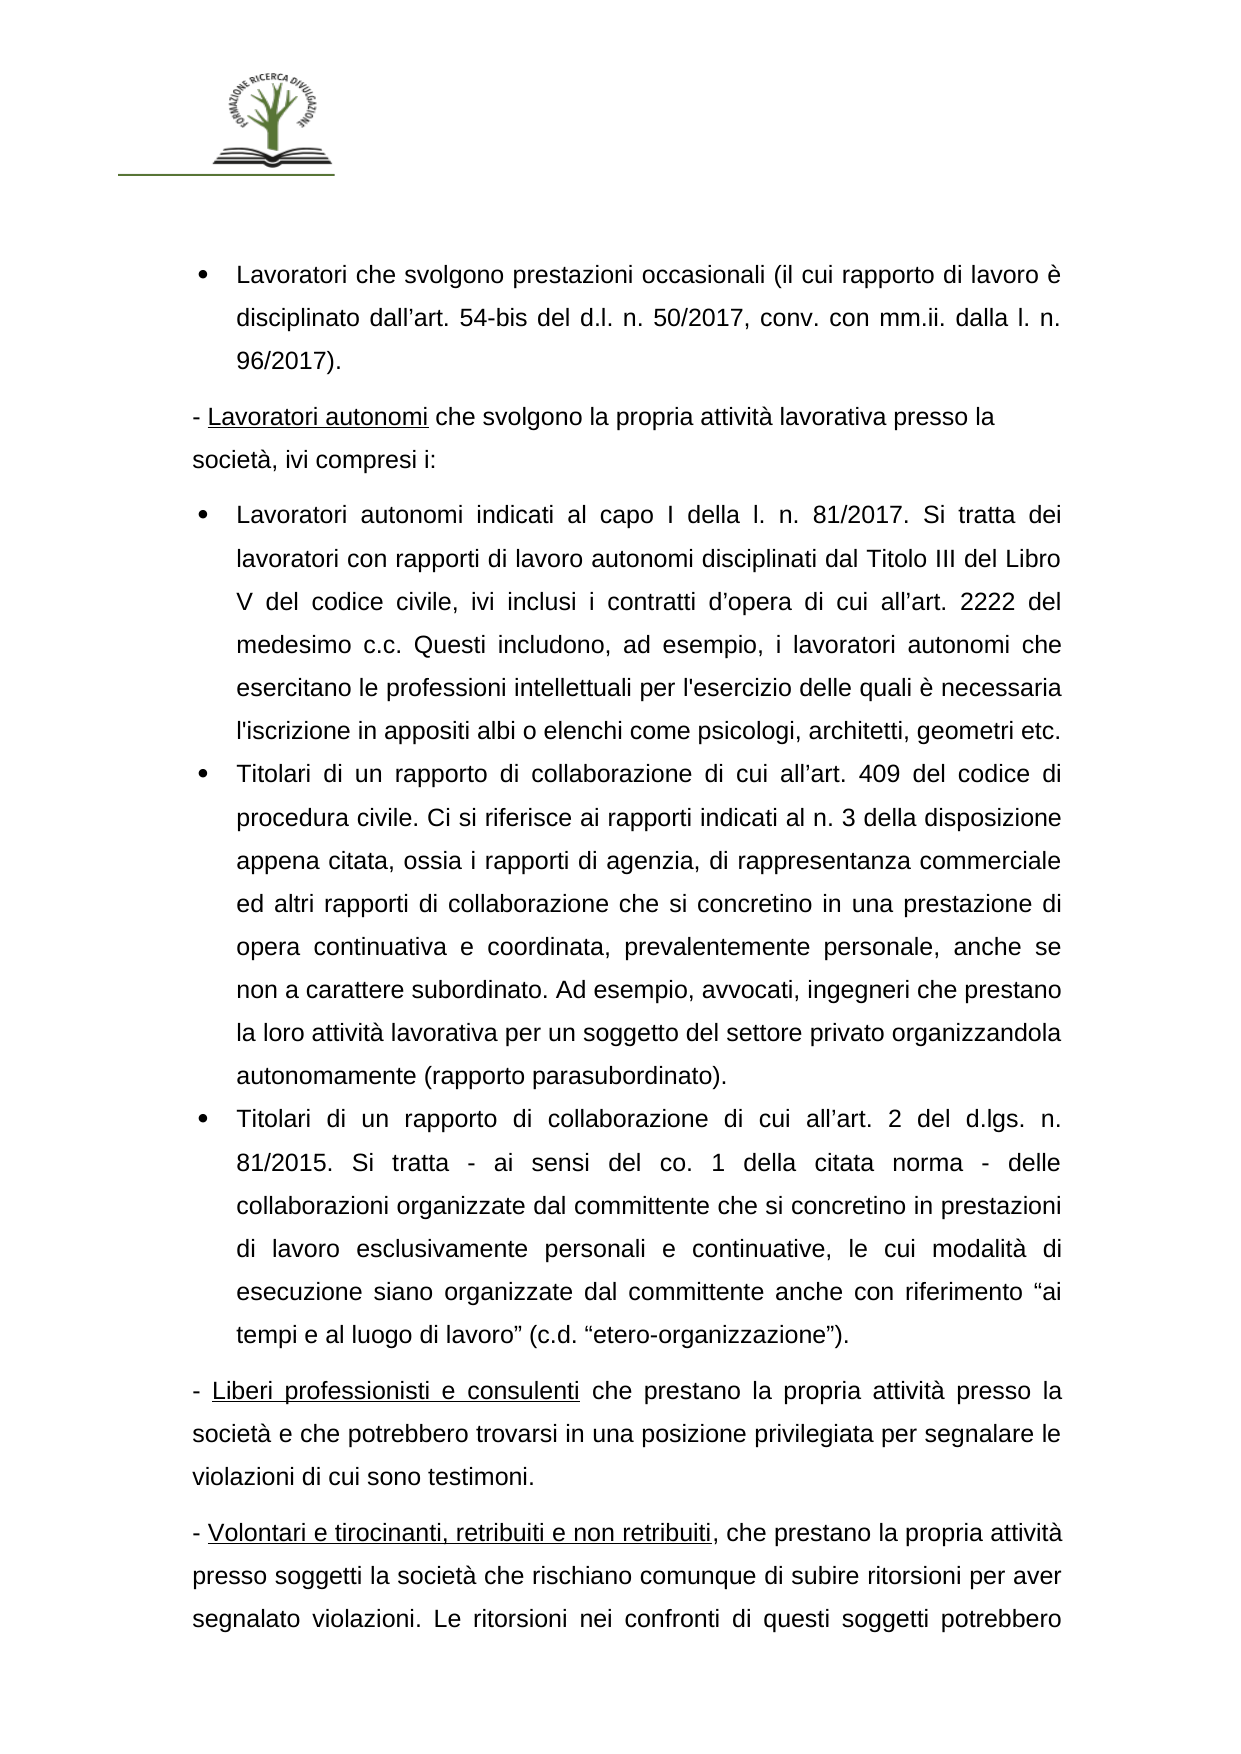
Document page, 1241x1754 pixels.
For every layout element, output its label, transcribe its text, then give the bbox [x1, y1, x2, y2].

list Titolari di un rapporto di collaborazione di cui all’art. 2 del d.lgs. n. 81/2015. Si tratta - ai sensi del co. 1 della citata norma - delle collaborazioni organizzate dal committente che si concretino in prestazioni di lavoro esclusivamente personali e continuative, le cui modalità di esecuzione siano organizzate dal committente anche con riferimento “ai tempi e al luogo di lavoro” (c.d. “etero-organizzazione”). [199, 1104, 1063, 1349]
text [192, 1518, 1063, 1633]
list Titolari di un rapporto di collaborazione di cui all’art. 409 del codice di procedura civile. Ci si riferisce ai rapporti indicati al n. 3 della disposizione appena citata, ossia i rapporti di agenzia, di rappresentanza commerciale ed altri rapporti di collaborazione che si concretino in una prestazione di opera continuativa e coordinata, prevalentemente personale, anche se non a carattere subordinato. Ad esempio, avvocati, ingegneri che prestano la loro attività lavorativa per un soggetto del settore privato organizzandola autonomamente (rapporto parasubordinato). [199, 759, 1063, 1090]
list Lavoratori autonomi indicati al capo I della l. n. 81/2017. Si tratta dei lavoratori con rapporti di lavoro autonomi disciplinati dal Titolo III del Libro V del codice civile, ivi inclusi i contratti d’opera di cui all’art. 2222 del medesimo c.c. Questi includono, ad esempio, i lavoratori autonomi che esercitano le professioni intellettuali per l'esercizio delle quali è necessaria l'iscrizione in appositi albi o elenchi come psicologi, architetti, geometri etc. [199, 500, 1063, 745]
text - Liberi professionisti e consulenti che prestano la propria attività presso la società e che potrebbero trovarsi in una posizione privilegiata per segnalare le violazioni di cui sono testimoni. [192, 1376, 1063, 1491]
list Lavoratori che svolgono prestazioni occasionali (il cui rapporto di lavoro è disciplinato dall’art. 54-bis del d.l. n. 50/2017, conv. con mm.ii. dalla l. n. 96/2017). [199, 260, 1063, 375]
text - Lavoratori autonomi che svolgono la propria attività lavorativa presso la società, ivi compresi i: [192, 402, 1063, 473]
